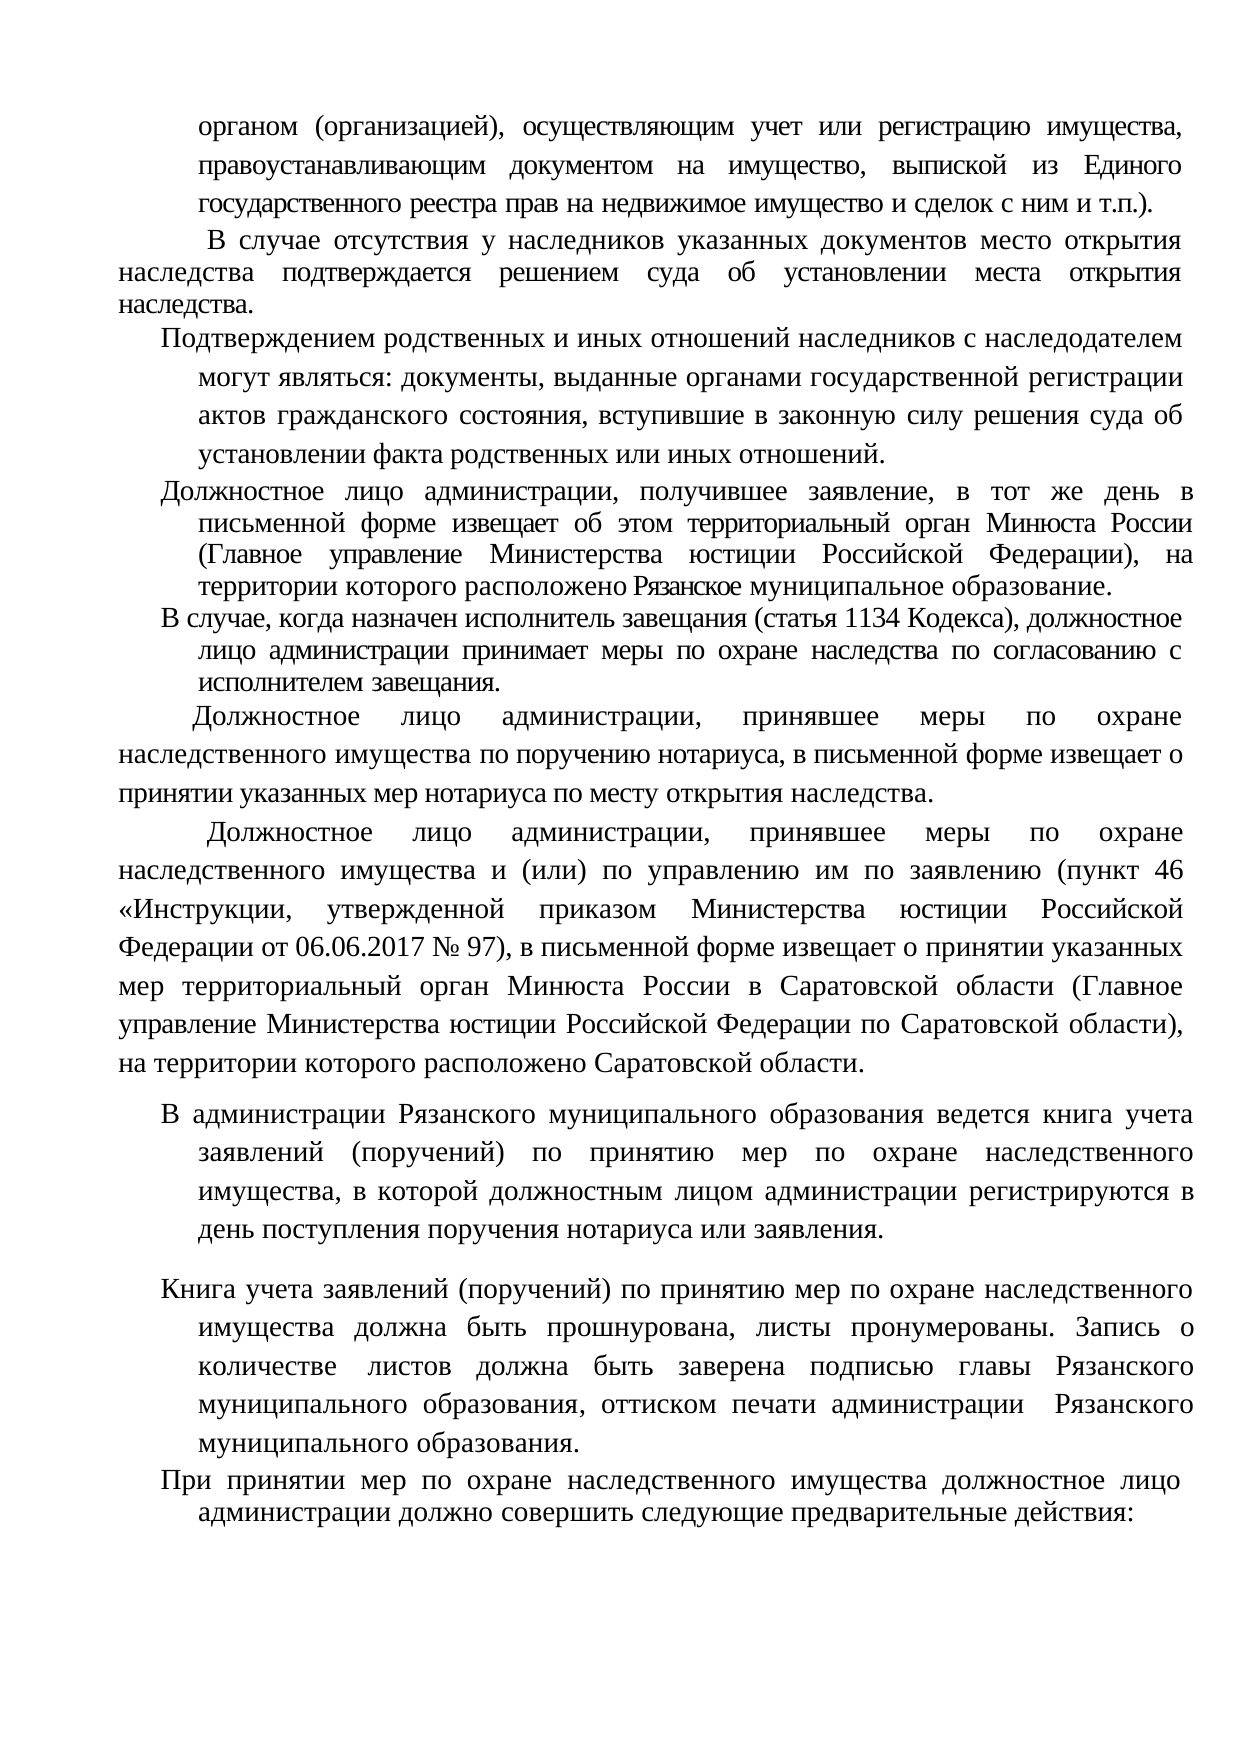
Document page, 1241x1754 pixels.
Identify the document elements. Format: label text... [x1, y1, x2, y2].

list В случае, когда назначен исполнитель завещания (статья 1134 Кодекса), должностное лицо администрации принимает меры по охране наследства по согласованию с исполнителем завещания. [160, 602, 1183, 698]
list При принятии мер по охране наследственного имущества должностное лицо администрации должно совершить следующие предварительные действия: [160, 1464, 1181, 1528]
list Должностное лицо администрации, получившее заявление, в тот же день в письменной форме извещает об этом территориальный орган Минюста России (Главное управление Министерства юстиции Российской Федерации), на территории которого расположено Рязанское муниципальное образование. [160, 474, 1194, 602]
text Должностное лицо администрации, принявшее меры по охране наследственного имущества и (или) по управлению им по заявлению (пункт 46 «Инструкции, утвержденной приказом Министерства юстиции Российской Федерации от 06.06.2017 № 97), в письменной форме извещает о принятии указанных мер территориальный орган Минюста России в Саратовской области (Главное управление Министерства юстиции Российской Федерации по Саратовской области), на территории которого расположено Саратовской области. [118, 814, 1183, 1078]
list Книга учета заявлений (поручений) по принятию мер по охране наследственного имущества должна быть прошнурована, листы пронумерованы. Запись о количестве листов должна быть заверена подписью главы Рязанского муниципального образования, оттиском печати администрации Рязанского муниципального образования. [160, 1271, 1194, 1459]
list Подтверждением родственных и иных отношений наследников с наследодателем могут являться: документы, выданные органами государственной регистрации актов гражданского состояния, вступившие в законную силу решения суда об установлении факта родственных или иных отношений. [160, 320, 1183, 469]
text В случае отсутствия у наследников указанных документов место открытия наследства подтверждается решением суда об установлении места открытия наследства. [118, 224, 1182, 320]
text Должностное лицо администрации, принявшее меры по охране наследственного имущества по поручению нотариуса, в письменной форме извещает о принятии указанных мер нотариуса по месту открытия наследства. [118, 698, 1183, 809]
list В администрации Рязанского муниципального образования ведется книга учета заявлений (поручений) по принятию мер по охране наследственного имущества, в которой должностным лицом администрации регистрируются в день поступления поручения нотариуса или заявления. [160, 1096, 1194, 1245]
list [160, 108, 1183, 219]
